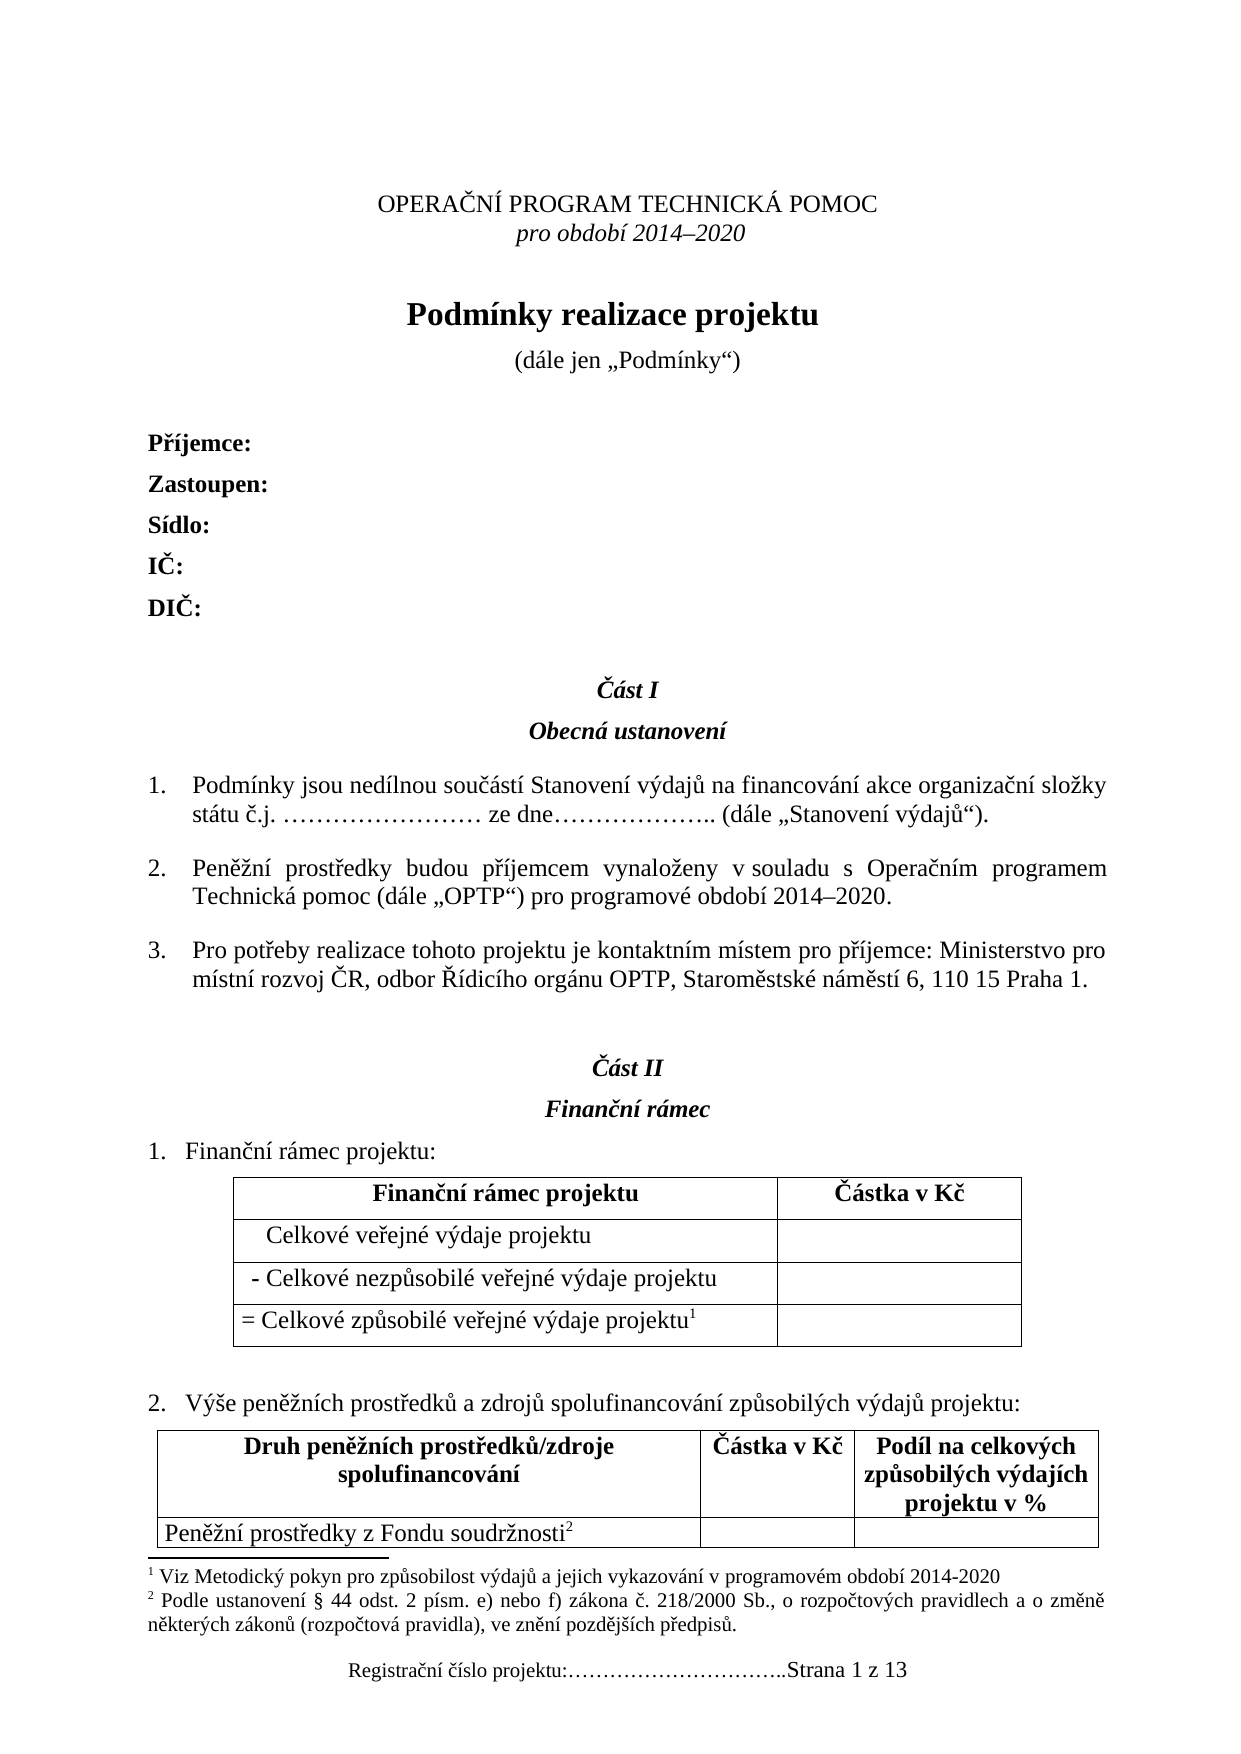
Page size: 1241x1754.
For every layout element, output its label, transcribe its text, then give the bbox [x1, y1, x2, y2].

table_header Finanční rámec projektu [234, 1178, 777, 1219]
table_header Částka v Kč [778, 1178, 1021, 1219]
table_cell Celkové veřejné výdaje projektu [234, 1220, 777, 1262]
text OPERAČNÍ PROGRAM TECHNICKÁ POMOC [148, 189, 1107, 218]
table_cell [778, 1305, 1021, 1346]
subtitle Obecná ustanovení [148, 716, 1107, 745]
text DIČ: [148, 593, 1107, 621]
table_header Druh peněžních prostředků/zdroje spolufinancování [158, 1431, 700, 1517]
text Příjemce: [148, 428, 1107, 456]
text IČ: [148, 551, 1107, 580]
list Výše peněžních prostředků a zdrojů spolufinancování způsobilých výdajů projektu: [148, 1388, 1088, 1417]
subtitle Část I [148, 675, 1107, 704]
text Podmínky realizace projektu [110, 294, 1107, 333]
text Sídlo: [148, 510, 1107, 539]
list Podmínky jsou nedílnou součástí Stanovení výdajů na financování akce organizační složky státu č.j. …………………… ze dne……………….. (dále „Stanovení výdajů“). [148, 770, 1107, 828]
table_cell - Celkové nezpůsobilé veřejné výdaje projektu [234, 1263, 777, 1304]
text Finanční rámec [148, 1094, 1107, 1123]
list Peněžní prostředky budou příjemcem vynaloženy v souladu s Operačním programem Technická pomoc (dále „OPTP“) pro programové období 2014–2020. [148, 853, 1107, 910]
table_cell [778, 1263, 1021, 1304]
text (dále jen „Podmínky“) [148, 345, 1107, 374]
table_cell [701, 1518, 854, 1547]
table_cell [855, 1518, 1098, 1547]
table_cell Peněžní prostředky z Fondu soudržnosti [158, 1518, 700, 1547]
subtitle Část II [148, 1053, 1107, 1082]
table_header Podíl na celkových způsobilých výdajích projektu v % [855, 1431, 1098, 1517]
table_cell [778, 1220, 1021, 1262]
text pro období 2014–2020 [148, 218, 1107, 246]
list Pro potřeby realizace tohoto projektu je kontaktním místem pro příjemce: Ministerstvo pro místní rozvoj ČR, odbor Řídicího orgánu OPTP, Staroměstské náměstí 6, 110 15 Praha 1. [148, 935, 1107, 993]
text Zastoupen: [148, 469, 1107, 498]
list Finanční rámec projektu: [148, 1136, 1088, 1164]
table_header Částka v Kč [701, 1431, 854, 1517]
table_cell = Celkové způsobilé veřejné výdaje projektu [234, 1305, 777, 1346]
